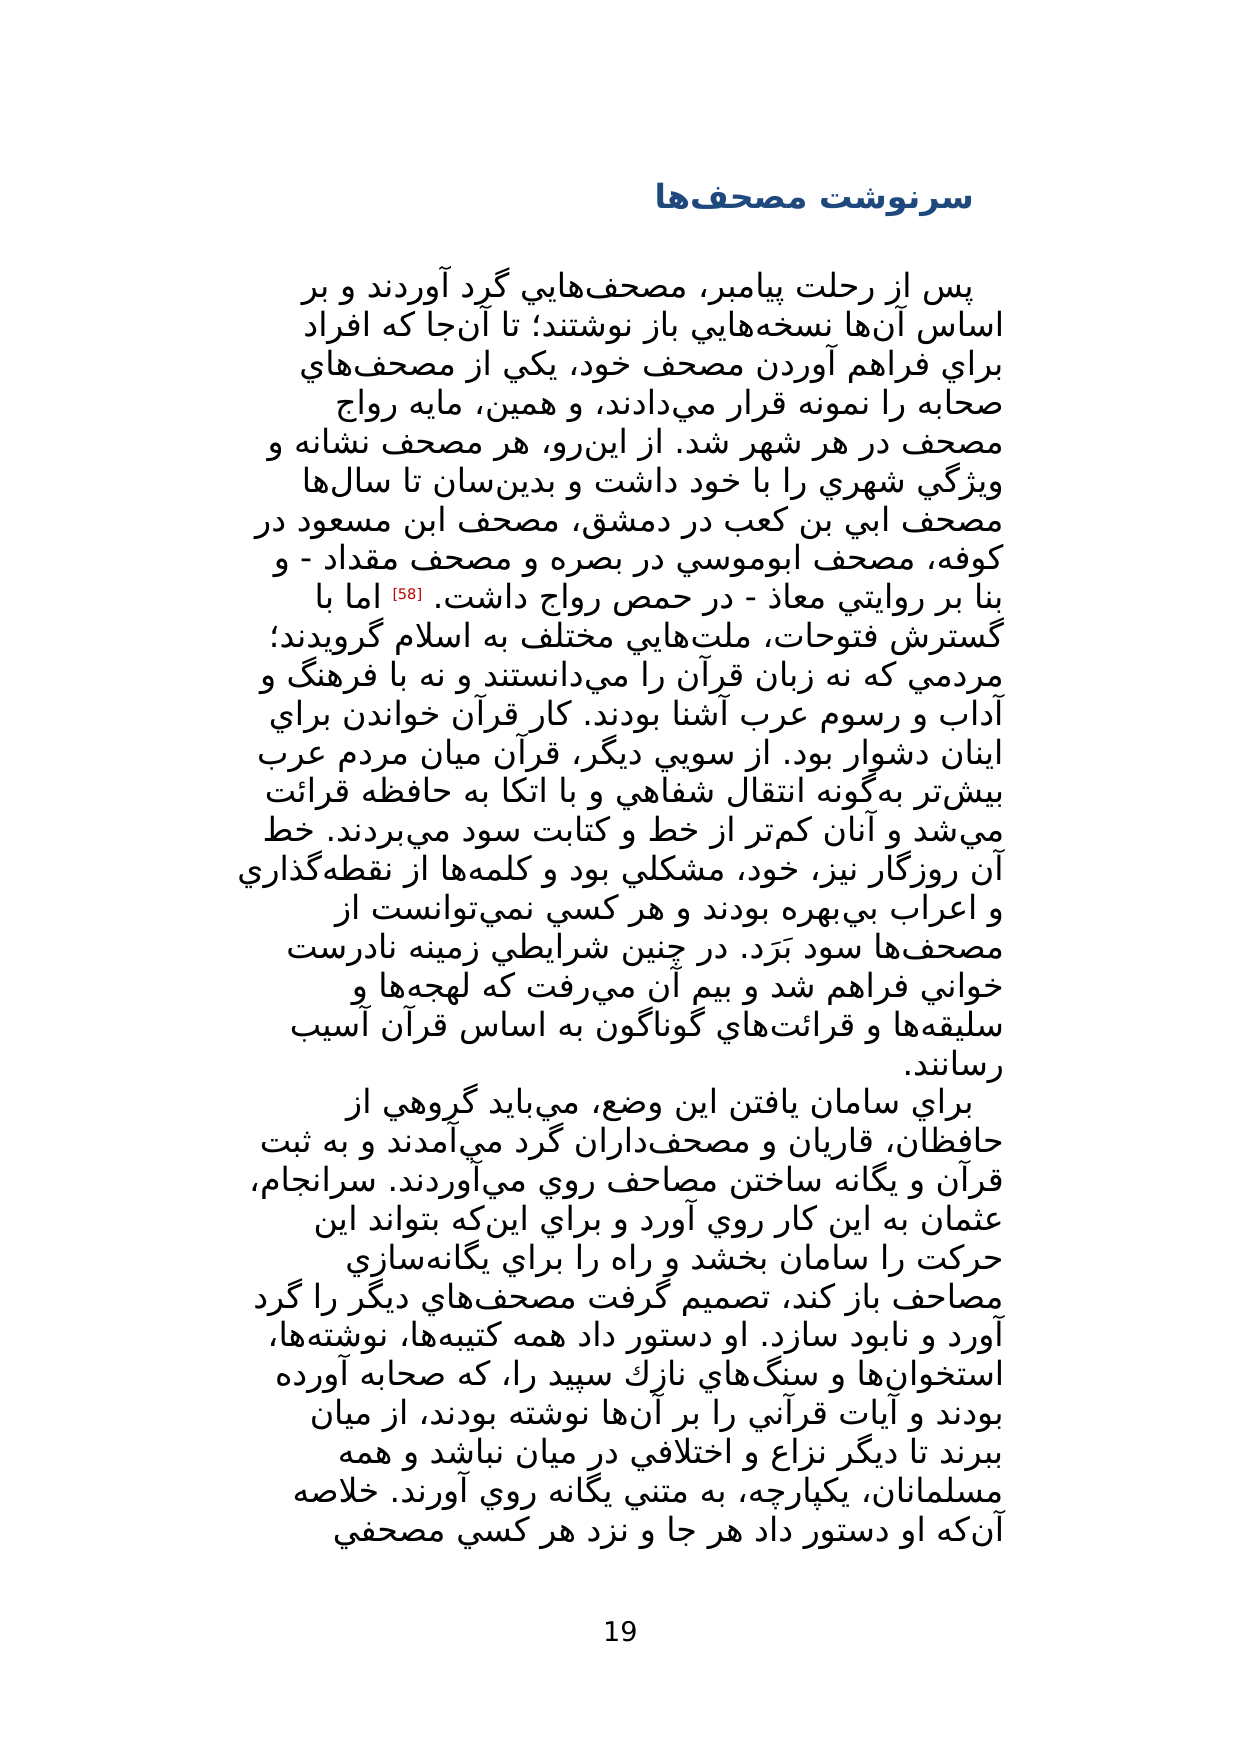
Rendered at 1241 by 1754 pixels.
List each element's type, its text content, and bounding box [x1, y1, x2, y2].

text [236, 1083, 1004, 1549]
text پس از رحلت پيامبر، مصحف‌هايي گرد آوردند و بر اساس آن‌ها نسخه‌هايي باز نوشتند؛ تا آن‌جا كه افراد براي فراهم آوردن مصحف خود، يكي از مصحف‌هاي صحابه را نمونه قرار مي‌دادند، و همين، مايه رواج مصحف در هر شهر شد. از اين‌رو، هر مصحف نشانه و ويژگي شهري را با خود داشت و بدين‌سان تا سال‌ها مصحف ابي بن كعب در دمشق، مصحف ابن مسعود در كوفه، مصحف ابوموسي در بصره و مصحف مقداد - و بنا بر روايتي معاذ - در حمص رواج داشت. [58] اما با گسترش فتوحات، ملت‌هايي مختلف به اسلام گرويدند؛ مردمي كه نه زبان قرآن را مي‌دانستند و نه با فرهنگ و آداب و رسوم عرب آشنا بودند. كار قرآن خواندن براي اينان دشوار بود. از سويي ديگر، قرآن ميان مردم عرب بيش‌تر به‌گونه انتقال شفاهي و با اتكا به حافظه قرائت مي‌شد و آنان كم‌تر از خط و كتابت سود مي‌بردند. خط آن روزگار نيز، خود، مشكلي بود و كلمه‌ها از نقطه‌گذاري و اعراب بي‌بهره بودند و هر كسي نمي‌توانست از مصحف‌ها سود بَرَد. در چنين شرايطي زمينه نادرست خواني فراهم شد و بيم آن مي‌رفت كه لهجه‌ها و سليقه‌ها و قرائت‌هاي گوناگون به اساس قرآن آسيب رسانند. [236, 267, 1004, 1083]
subtitle سرنوشت مصحف‌ها [236, 177, 1004, 216]
